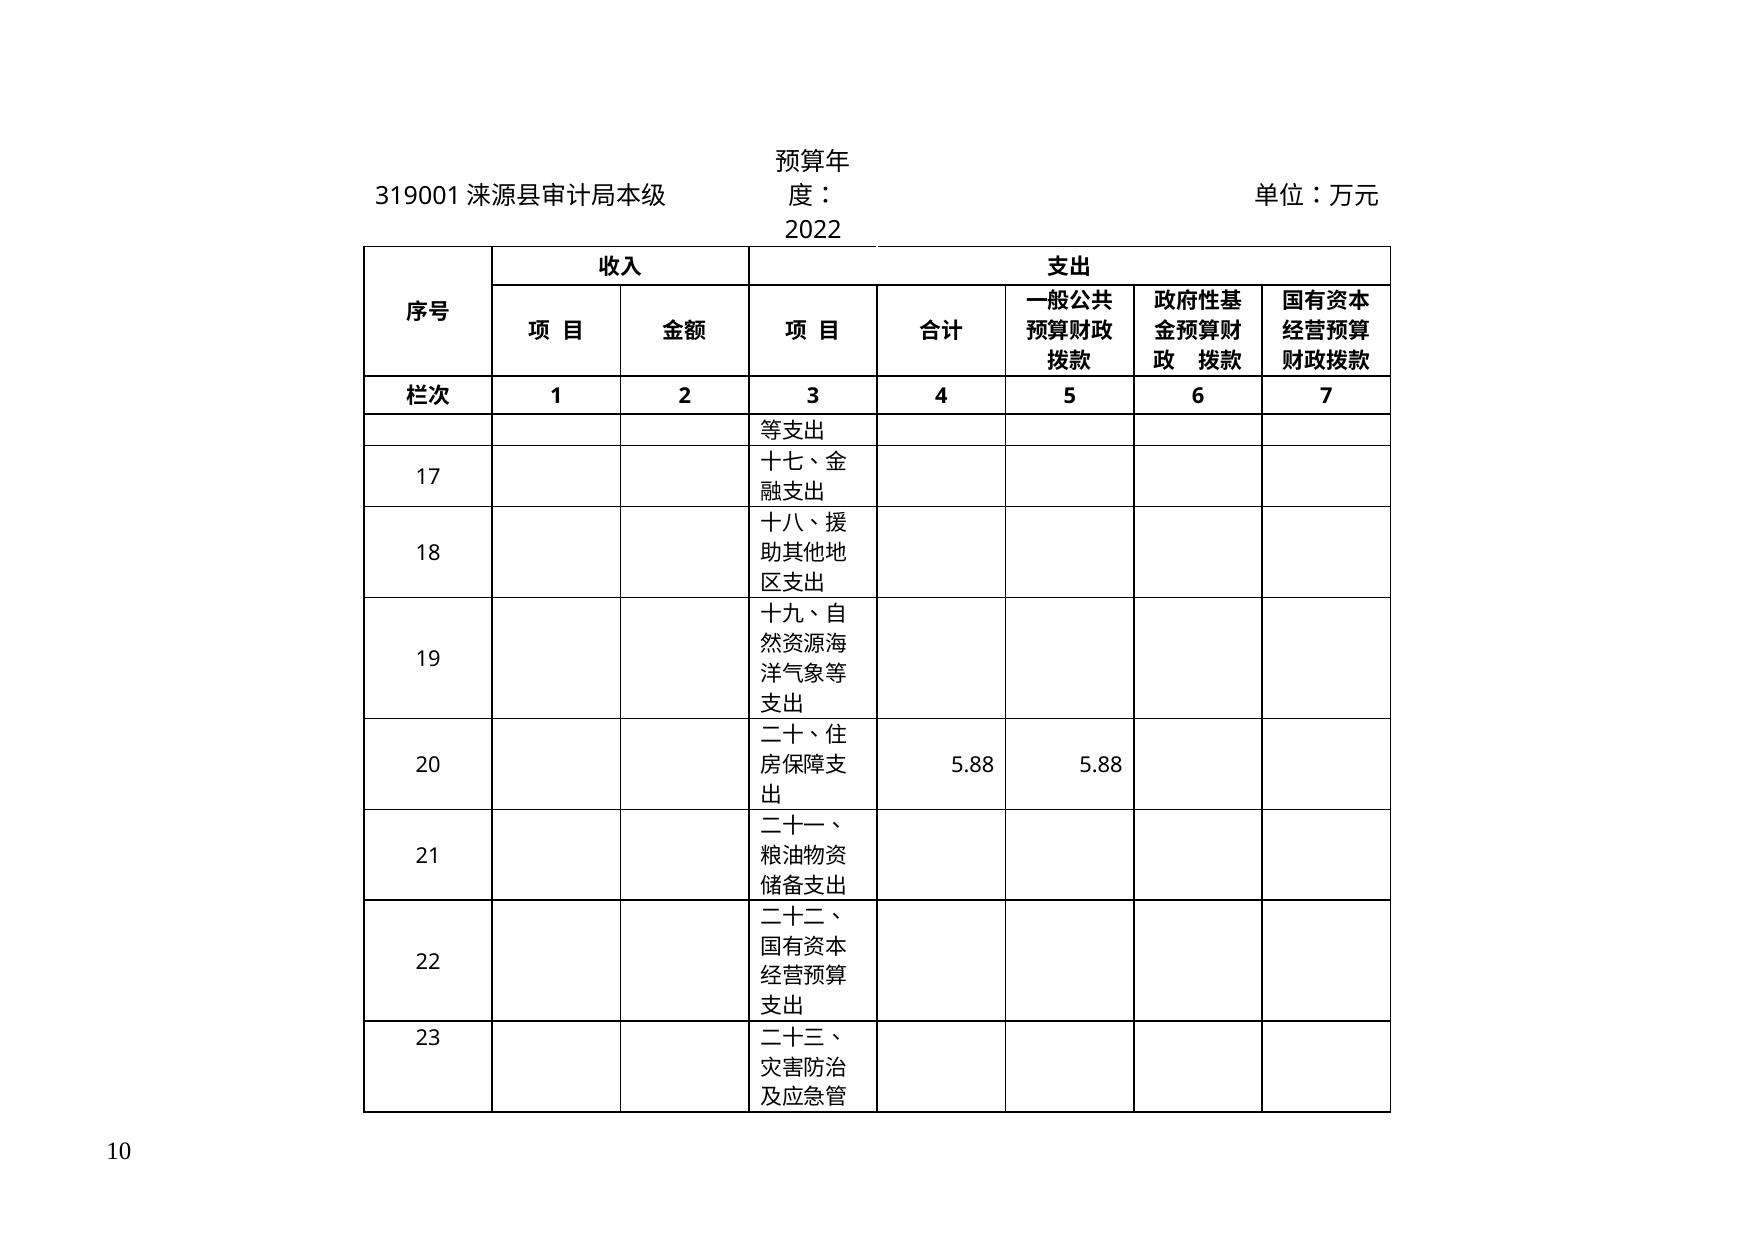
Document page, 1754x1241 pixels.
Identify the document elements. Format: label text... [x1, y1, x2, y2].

table_cell 栏次 [365, 377, 491, 413]
table_cell [1006, 810, 1133, 899]
table_cell [1006, 901, 1133, 1020]
table_cell [1263, 901, 1390, 1020]
table_cell 5 [1006, 377, 1133, 413]
table_cell 7 [1263, 377, 1390, 413]
table_cell 十六、商业服务业等支出 [750, 415, 876, 445]
table_cell [878, 810, 1005, 899]
table_cell [1263, 719, 1390, 808]
table_cell [1006, 415, 1133, 445]
table_cell [878, 598, 1005, 717]
table_cell 1 [493, 377, 620, 413]
table_cell [1135, 507, 1261, 597]
table_cell 17 [365, 446, 491, 506]
table_cell [1135, 901, 1261, 1020]
table_cell [1135, 598, 1261, 717]
table_cell 19 [365, 598, 491, 717]
table_cell [621, 415, 748, 445]
table_cell [621, 598, 748, 717]
table_cell [621, 901, 748, 1020]
table_cell 2 [621, 377, 748, 413]
table_cell [1263, 810, 1390, 899]
table_cell [493, 810, 620, 899]
table_cell 一般公共预算财政拨款 [1006, 286, 1133, 375]
table_cell 23 [365, 1022, 491, 1111]
table_cell [493, 598, 620, 717]
table_cell [1006, 446, 1133, 506]
table_cell [1006, 507, 1133, 597]
table_cell [621, 507, 748, 597]
table_cell 十八、援助其他地区支出 [750, 507, 876, 597]
table_cell 十九、自然资源海洋气象等支出 [750, 598, 876, 717]
table_cell 政府性基金预算财政 拨款 [1135, 286, 1261, 375]
table_cell [493, 719, 620, 808]
table_cell [493, 1022, 620, 1111]
table_cell 项 目 [750, 286, 876, 375]
table_cell 金额 [621, 286, 748, 375]
table_cell 6 [1135, 377, 1261, 413]
table_cell [1006, 598, 1133, 717]
table_cell [1006, 1022, 1133, 1111]
table_cell 5.88 [878, 719, 1005, 808]
table_cell [878, 415, 1005, 445]
table_cell [621, 719, 748, 808]
table_cell 序号 [365, 247, 491, 375]
table_header 单位：万元 [878, 143, 1390, 246]
table_cell [1263, 415, 1390, 445]
table_cell [1263, 1022, 1390, 1111]
table_cell 二十一、粮油物资储备支出 [750, 810, 876, 899]
table_cell [493, 446, 620, 506]
table_header 预算年度：2022 [750, 143, 876, 246]
table_cell [878, 446, 1005, 506]
table_cell [878, 1022, 1005, 1111]
table_cell 20 [365, 719, 491, 808]
table_cell [1135, 1022, 1261, 1111]
table_cell 二十三、灾害防治及应急管理支出 [750, 1022, 876, 1111]
table_cell [1135, 446, 1261, 506]
table_cell [878, 507, 1005, 597]
table_cell [493, 901, 620, 1020]
table_cell 21 [365, 810, 491, 899]
table_cell [621, 810, 748, 899]
table_cell 16 [365, 415, 491, 445]
table_cell 二十二、国有资本经营预算支出 [750, 901, 876, 1020]
table_cell 22 [365, 901, 491, 1020]
table_cell [1263, 446, 1390, 506]
table_cell [1135, 810, 1261, 899]
table_cell [621, 446, 748, 506]
table_cell 收入 [493, 247, 748, 284]
table_cell [1263, 598, 1390, 717]
table_cell [1135, 415, 1261, 445]
table_cell 支出 [750, 247, 1390, 284]
table_cell [1263, 507, 1390, 597]
table_cell [493, 507, 620, 597]
table_header 319001涞源县审计局本级 [365, 143, 748, 246]
table_cell [878, 901, 1005, 1020]
table_cell [621, 1022, 748, 1111]
table_cell 合计 [878, 286, 1005, 375]
table_cell 二十、住房保障支出 [750, 719, 876, 808]
table_cell 18 [365, 507, 491, 597]
table_cell 十七、金融支出 [750, 446, 876, 506]
table_cell [1135, 719, 1261, 808]
table_cell [493, 415, 620, 445]
table_cell 项 目 [493, 286, 620, 375]
table_cell 国有资本经营预算财政拨款 [1263, 286, 1390, 375]
table_cell 4 [878, 377, 1005, 413]
table_cell 5.88 [1006, 719, 1133, 808]
table_cell 3 [750, 377, 876, 413]
